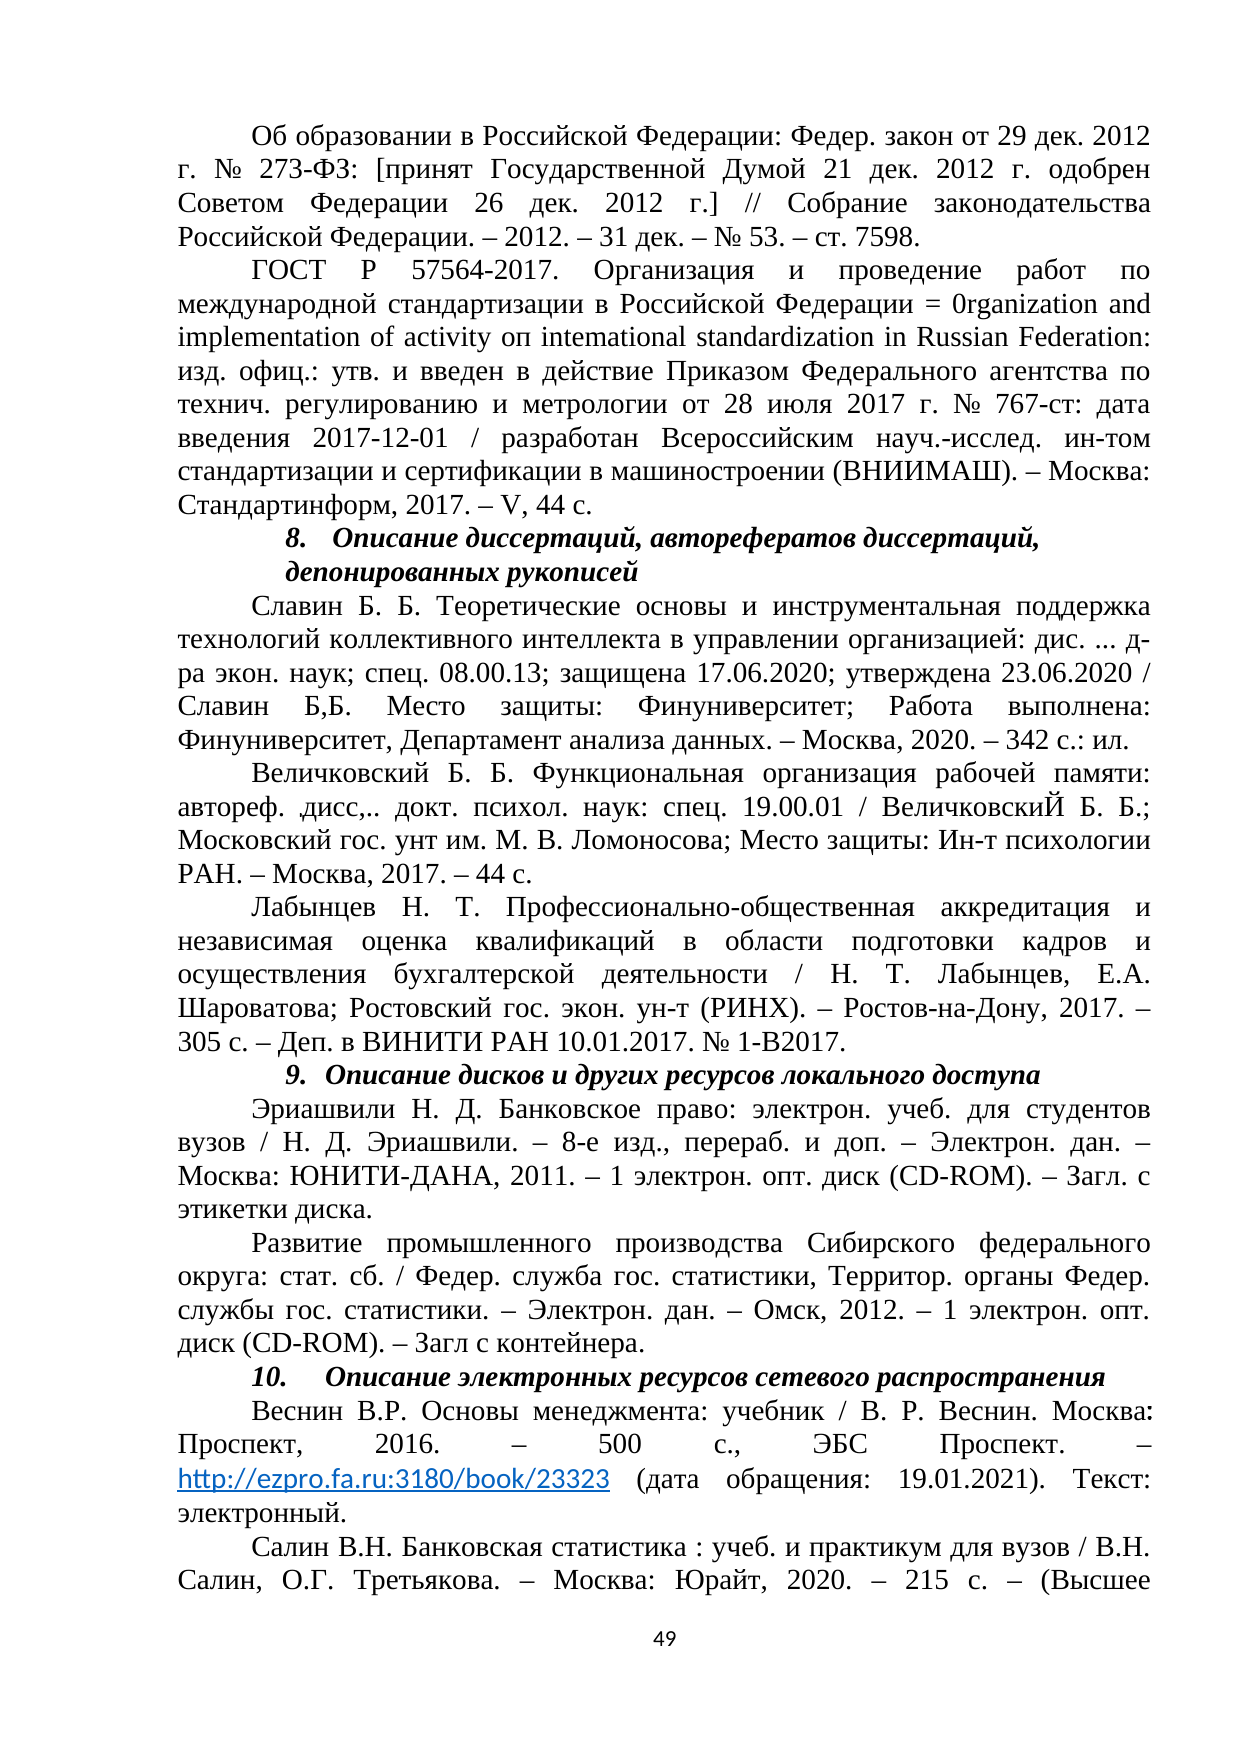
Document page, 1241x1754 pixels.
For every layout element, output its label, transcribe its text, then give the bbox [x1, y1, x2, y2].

text Веснин В.Р. Основы менеджмента: учебник / В. Р. Веснин. МоскваПроспект, 2016. – 500 c., ЭБС Проспект. – http://ezpro.fa.ru:3180/book/23323 (дата обращения: 19.01.2021). Текст: электронный. [177, 1393, 1152, 1529]
text Эриашвили Н. Д. Банковское право: электрон. учеб. для студентов вузов / Н. Д. Эриашвили. – 8-е изд., перераб. и доп. – Электрон. дан. – Москва: ЮНИТИ-ДАНА, 2011. – 1 электрон. опт. диск (CD-ROM). – Загл. с этикетки диска. [177, 1091, 1152, 1225]
list Описание диссертаций, авторефератов диссертаций, депонированных рукописей [285, 521, 1152, 588]
text Лабынцев Н. Т. Профессионально-общественная аккредитация и независимая оценка квалификаций в области подготовки кадров и осуществления бухгалтерской деятельности / Н. Т. Лабынцев, Е.А. Шароватова; Ростовский гос. экон. ун-т (РИНХ). – Ростов-на-Дону, 2017. – 305 с. – Деп. в ВИНИТИ РАН 10.01.2017. № 1-B2017. [177, 889, 1152, 1057]
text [177, 1529, 1152, 1596]
text Величковский Б. Б. Функциональная организация рабочей памяти: автореф. дисс,.. докт. психол. наук: спец. 19.00.01 / ВеличковскиЙ Б. Б.; Московский гос. унт им. М. В. Ломоносова; Место защиты: Ин-т психологии РАН. – Москва, 2017. – 44 с. [177, 755, 1152, 889]
list Описание электронных ресурсов сетевого распространения [177, 1359, 1152, 1393]
list Описание дисков и других ресурсов локального доступа [285, 1057, 1152, 1091]
text ГОСТ Р 57564-2017. Организация и проведение работ по международной стандартизации в Российской Федерации = 0rganization and implementation of activity оп intemational standardization in Russian Federation: изд. офиц.: утв. и введен в действие Приказом Федерального агентства по технич. регулированию и метрологии от 28 июля 2017 г. № 767-ст: дата введения 2017-12-01 / разработан Всероссийским науч.-исслед. ин-том стандартизации и сертификации в машиностроении (ВНИИМАШ). – Москва: Стандартинформ, 2017. – V, 44 с. [177, 252, 1152, 521]
text Об образовании в Российской Федерации: Федер. закон от 29 дек. 2012 г. № 273-ФЗ: [принят Государственной Думой 21 дек. 2012 г. одобрен Советом Федерации 26 дек. 2012 г.] // Собрание законодательства Российской Федерации. – 2012. – 31 дек. – № 53. – ст. 7598. [177, 118, 1152, 252]
text Развитие промышленного производства Сибирского федерального округа: стат. сб. / Федер. служба гос. статистики, Территор. органы Федер. службы гос. статистики. – Электрон. дан. – Омск, 2012. – 1 электрон. опт. диск (CD-ROM). – Загл с контейнера. [177, 1225, 1152, 1359]
text Славин Б. Б. Теоретические основы и инструментальная поддержка технологий коллективного интеллекта в управлении организацией: дис. ... д-ра экон. наук; спец. 08.00.13; защищена 17.06.2020; утверждена 23.06.2020 / Славин Б,Б. Место защиты: Финуниверситет; Работа выполнена: Финуниверситет, Департамент анализа данных. – Москва, 2020. – 342 с.: ил. [177, 588, 1152, 755]
picture [1147, 1406, 1152, 1420]
